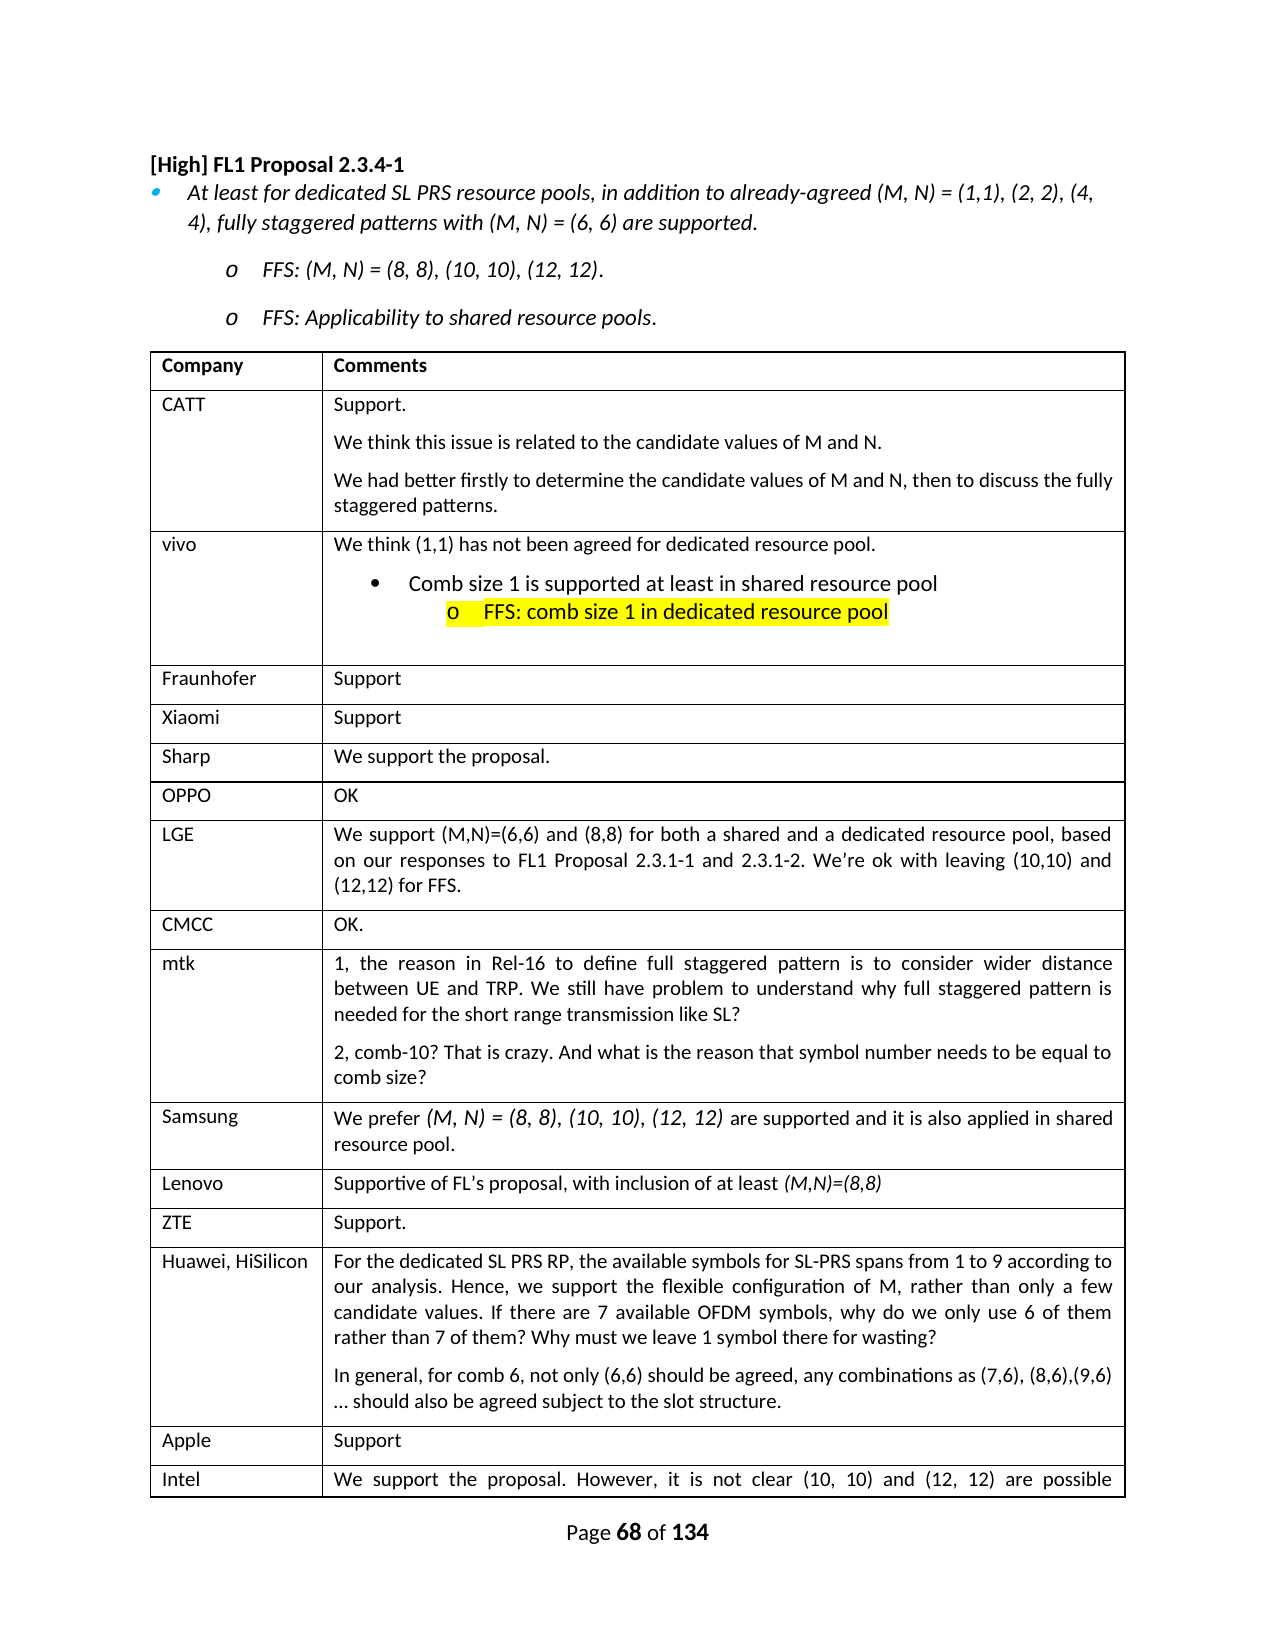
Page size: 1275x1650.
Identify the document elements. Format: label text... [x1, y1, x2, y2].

table_cell Xiaomi [151, 705, 322, 742]
table_cell Support [323, 666, 1124, 703]
table_cell Support. We think this issue is related to the candidate values of M and N. We had better firstly to determine the candidate values of M and N, then to discuss the fully staggered patterns. [323, 391, 1124, 531]
table_cell Lenovo [151, 1170, 322, 1208]
table_cell OK [323, 783, 1124, 820]
table_cell OPPO [151, 783, 322, 820]
table_cell ZTE [151, 1209, 322, 1247]
table_cell 1, the reason in Rel-16 to define full staggered pattern is to consider wider distance between UE and TRP. We still have problem to understand why full staggered pattern is needed for the short range transmission like SL? 2, comb-10? That is crazy. And what is the reason that symbol number needs to be equal to comb size? [323, 950, 1124, 1102]
table_cell Huawei, HiSilicon [151, 1248, 322, 1426]
table_cell Support [323, 705, 1124, 742]
table_cell Support. [323, 1209, 1124, 1247]
table_cell Intel [151, 1466, 322, 1496]
subtitle [High] FL1 Proposal 2.3.4-1 [150, 150, 1125, 178]
table_cell Support [323, 1427, 1124, 1465]
table_cell Samsung [151, 1103, 322, 1169]
table_cell CMCC [151, 911, 322, 949]
table_cell OK. [323, 911, 1124, 949]
table_cell mtk [151, 950, 322, 1102]
table_cell We think (1,1) has not been agreed for dedicated resource pool. Comb size 1 is supported at least in shared resource pool FFS: comb size 1 in dedicated resource pool [323, 532, 1124, 664]
table_cell LGE [151, 821, 322, 910]
table_cell We support (M,N)=(6,6) and (8,8) for both a shared and a dedicated resource pool, based on our responses to FL1 Proposal 2.3.1-1 and 2.3.1-2. We’re ok with leaving (10,10) and (12,12) for FFS. [323, 821, 1124, 910]
table_cell vivo [151, 532, 322, 664]
table_cell Fraunhofer [151, 666, 322, 703]
table_cell Sharp [151, 744, 322, 781]
table_cell We prefer (M, N) = (8, 8), (10, 10), (12, 12) are supported and it is also applied in shared resource pool. [323, 1103, 1124, 1169]
table_cell Apple [151, 1427, 322, 1465]
table_cell For the dedicated SL PRS RP, the available symbols for SL-PRS spans from 1 to 9 according to our analysis. Hence, we support the flexible configuration of M, rather than only a few candidate values. If there are 7 available OFDM symbols, why do we only use 6 of them rather than 7 of them? Why must we leave 1 symbol there for wasting? In general, for comb 6, not only (6,6) should be agreed, any combinations as (7,6), (8,6),(9,6)… should also be agreed subject to the slot structure. [323, 1248, 1124, 1426]
list FFS: Applicability to shared resource pools. [225, 303, 1125, 332]
list At least for dedicated SL PRS resource pools, in addition to already-agreed (M, N) = (1,1), (2, 2), (4, 4), fully staggered patterns with (M, N) = (6, 6) are supported. [150, 178, 1125, 236]
table_header Company [151, 353, 322, 390]
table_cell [323, 1466, 1124, 1496]
list FFS: (M, N) = (8, 8), (10, 10), (12, 12). [225, 255, 1125, 284]
table_cell We support the proposal. [323, 744, 1124, 781]
table_cell CATT [151, 391, 322, 531]
table_header Comments [323, 353, 1124, 390]
table_cell Supportive of FL’s proposal, with inclusion of at least (M,N)=(8,8) [323, 1170, 1124, 1208]
